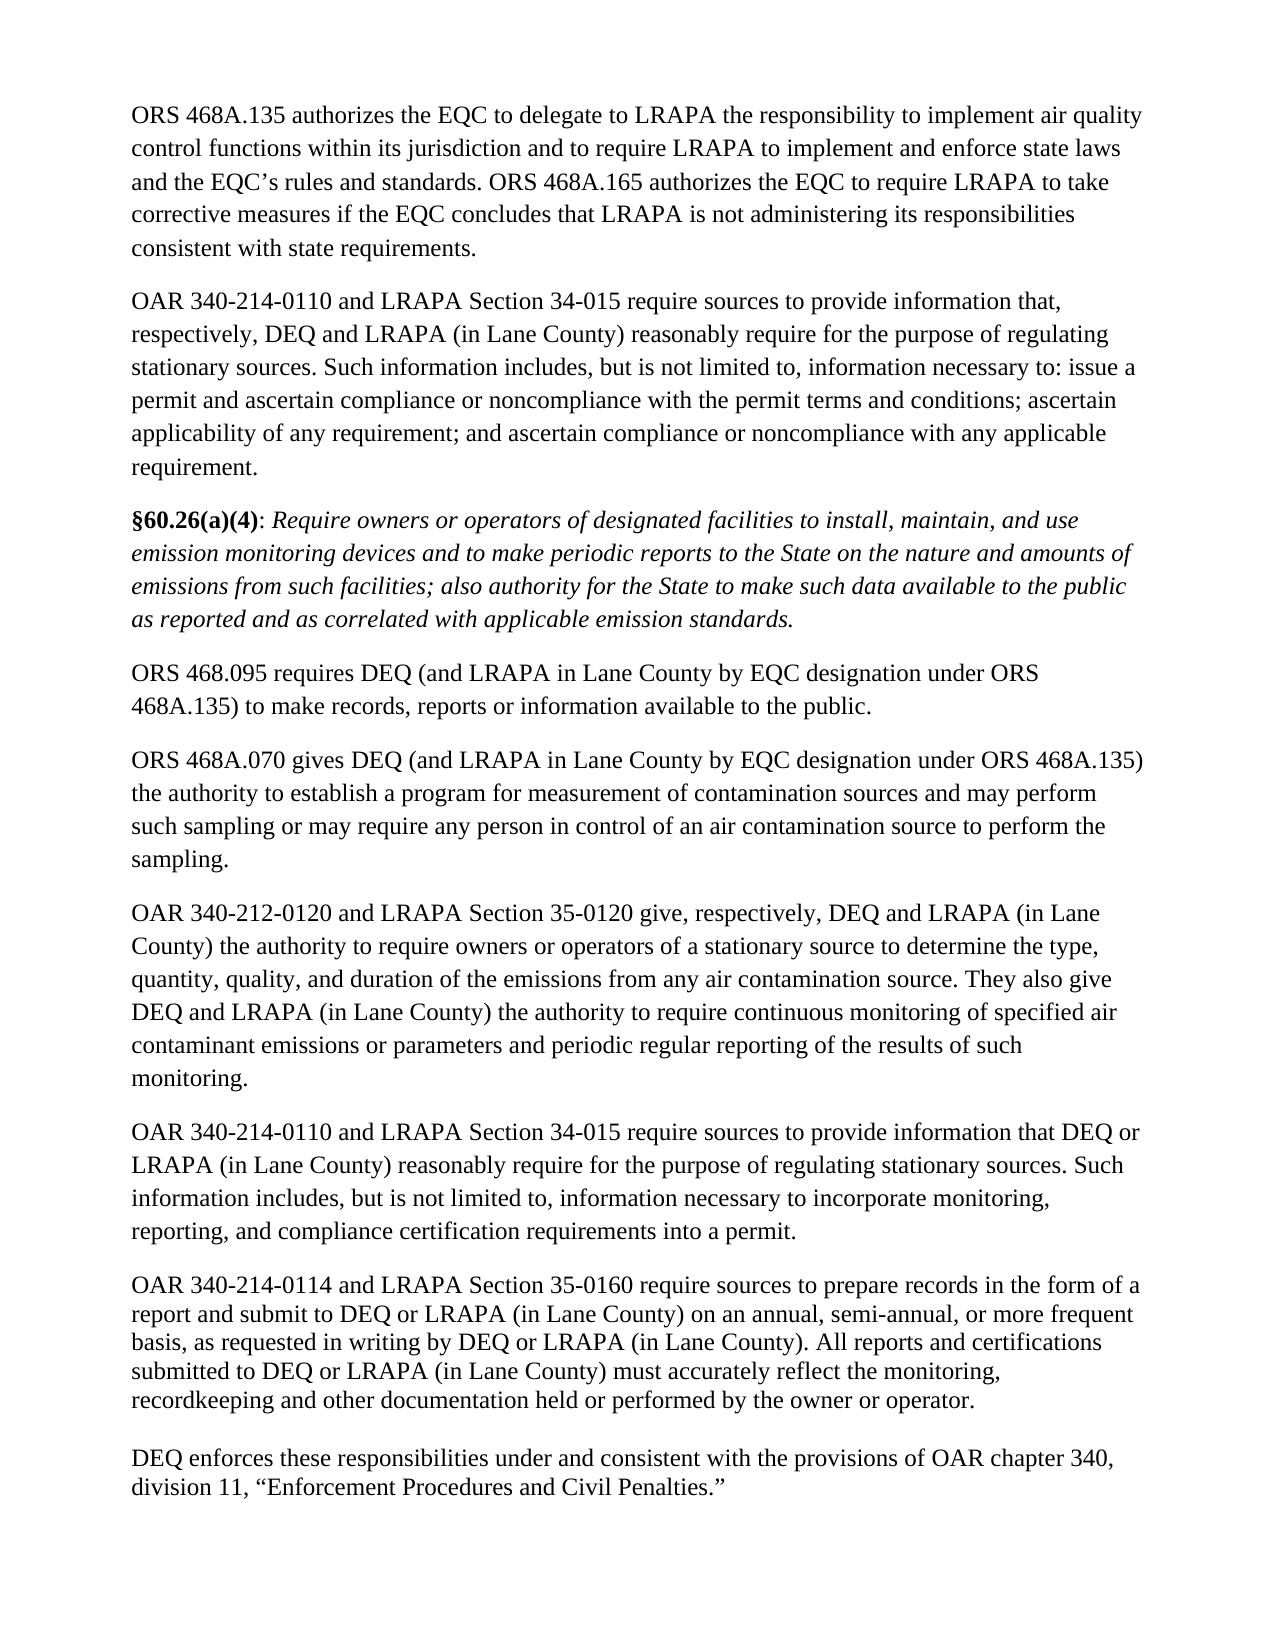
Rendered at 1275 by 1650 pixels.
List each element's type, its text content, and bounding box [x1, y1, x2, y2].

text OAR 340-214-0110 and LRAPA Section 34-015 require sources to provide information that DEQ or LRAPA (in Lane County) reasonably require for the purpose of regulating stationary sources. Such information includes, but is not limited to, information necessary to incorporate monitoring, reporting, and compliance certification requirements into a permit. [131, 1117, 1144, 1245]
text ORS 468A.070 gives DEQ (and LRAPA in Lane County by EQC designation under ORS 468A.135) the authority to establish a program for measurement of contamination sources and may perform such sampling or may require any person in control of an air contamination source to perform the sampling. [131, 745, 1144, 873]
text OAR 340-212-0120 and LRAPA Section 35-0120 give, respectively, DEQ and LRAPA (in Lane County) the authority to require owners or operators of a stationary source to determine the type, quantity, quality, and duration of the emissions from any air contamination source. They also give DEQ and LRAPA (in Lane County) the authority to require continuous monitoring of specified air contaminant emissions or parameters and periodic regular reporting of the results of such monitoring. [131, 898, 1144, 1092]
text DEQ enforces these responsibilities under and consistent with the provisions of OAR chapter 340, division 11, “Enforcement Procedures and Civil Penalties.” [131, 1443, 1144, 1500]
text ORS 468.095 requires DEQ (and LRAPA in Lane County by EQC designation under ORS 468A.135) to make records, reports or information available to the public. [131, 658, 1144, 720]
text OAR 340-214-0110 and LRAPA Section 34-015 require sources to provide information that, respectively, DEQ and LRAPA (in Lane County) reasonably require for the purpose of regulating stationary sources. Such information includes, but is not limited to, information necessary to: issue a permit and ascertain compliance or noncompliance with the permit terms and conditions; ascertain applicability of any requirement; and ascertain compliance or noncompliance with any applicable requirement. [131, 286, 1144, 480]
text OAR 340-214-0114 and LRAPA Section 35-0160 require sources to prepare records in the form of a report and submit to DEQ or LRAPA (in Lane County) on an annual, semi-annual, or more frequent basis, as requested in writing by DEQ or LRAPA (in Lane County). All reports and certifications submitted to DEQ or LRAPA (in Lane County) must accurately reflect the monitoring, recordkeeping and other documentation held or performed by the owner or operator. [131, 1270, 1144, 1414]
text ORS 468A.135 authorizes the EQC to delegate to LRAPA the responsibility to implement air quality control functions within its jurisdiction and to require LRAPA to implement and enforce state laws and the EQC’s rules and standards. ORS 468A.165 authorizes the EQC to require LRAPA to take corrective measures if the EQC concludes that LRAPA is not administering its responsibilities consistent with state requirements. [131, 101, 1144, 261]
text §60.26(a)(4): Require owners or operators of designated facilities to install, maintain, and use emission monitoring devices and to make periodic reports to the State on the nature and amounts of emissions from such facilities; also authority for the State to make such data available to the public as reported and as correlated with applicable emission standards. [131, 505, 1144, 633]
